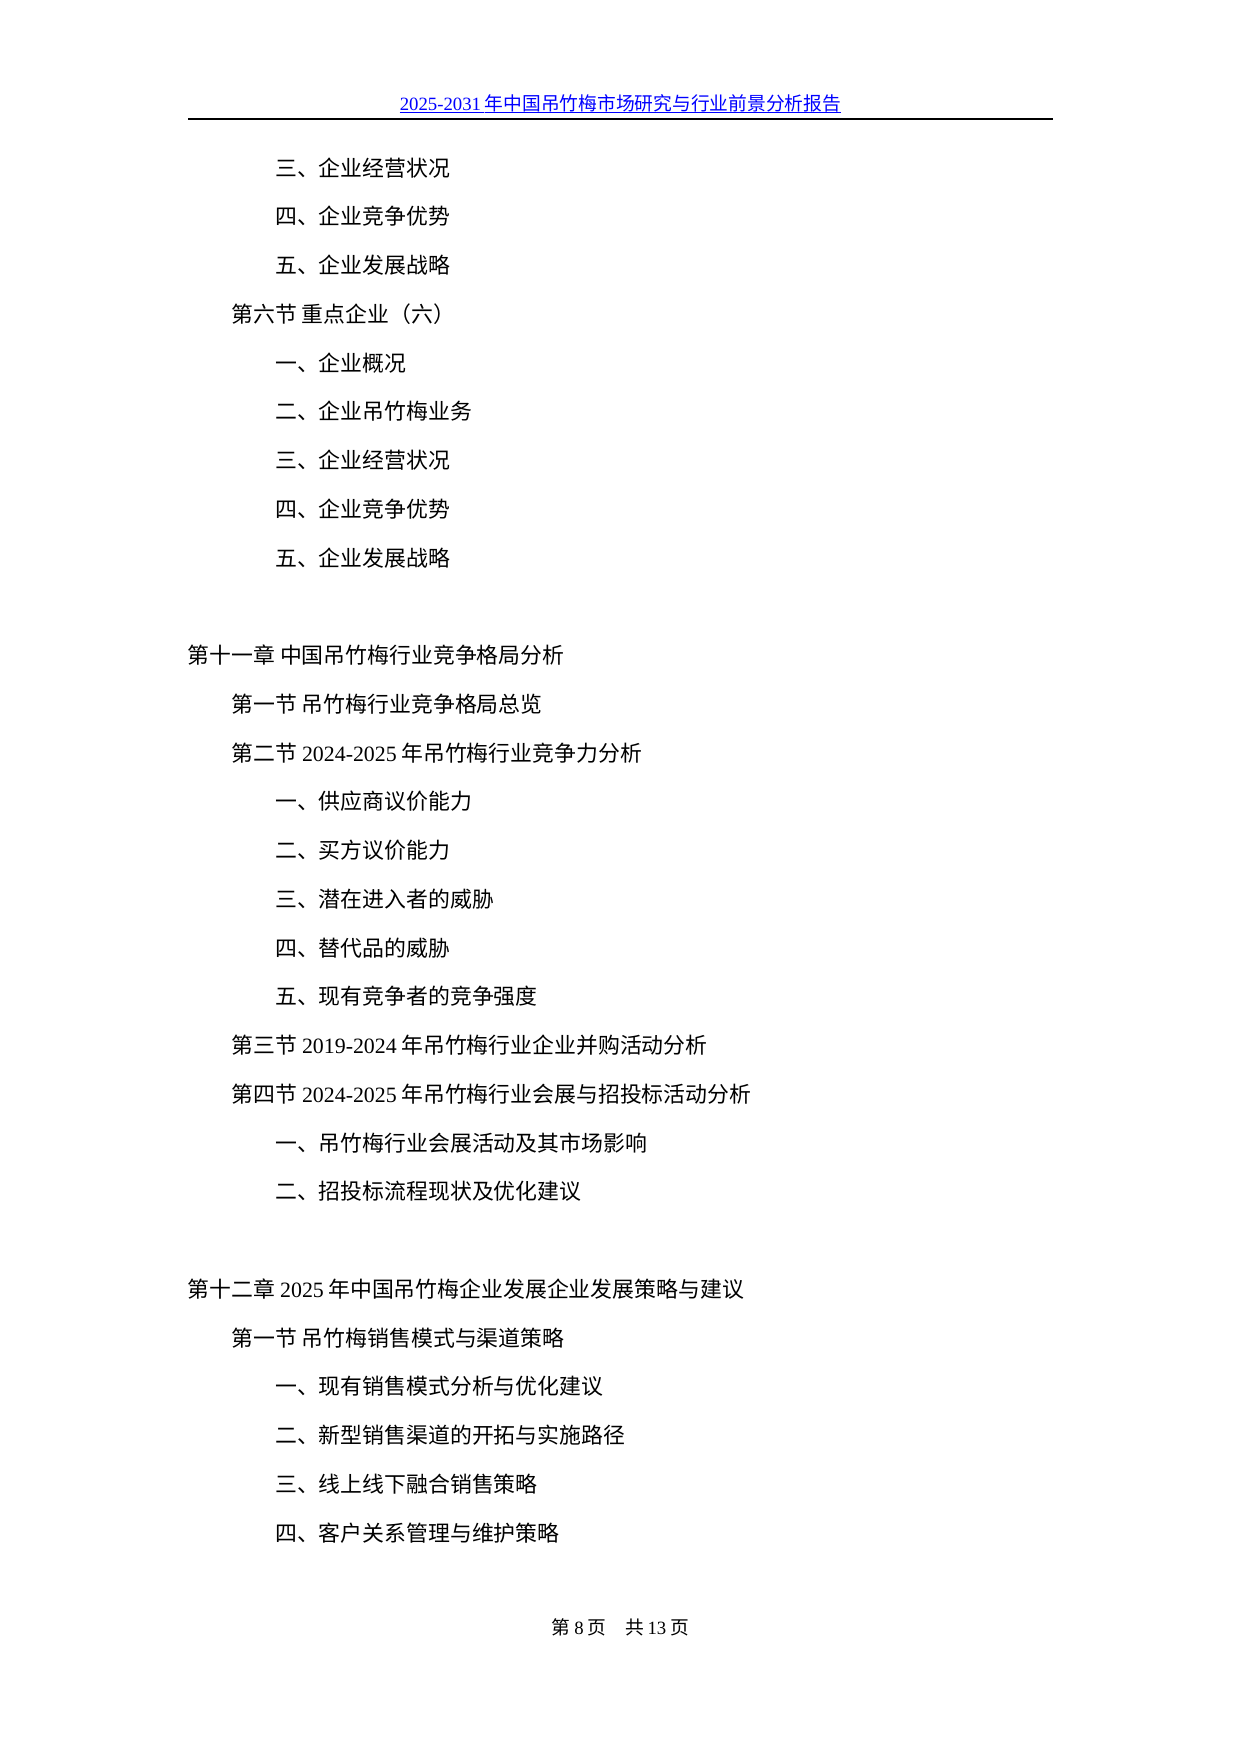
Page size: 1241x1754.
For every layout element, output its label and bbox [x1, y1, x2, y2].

text [187, 150, 1053, 1548]
